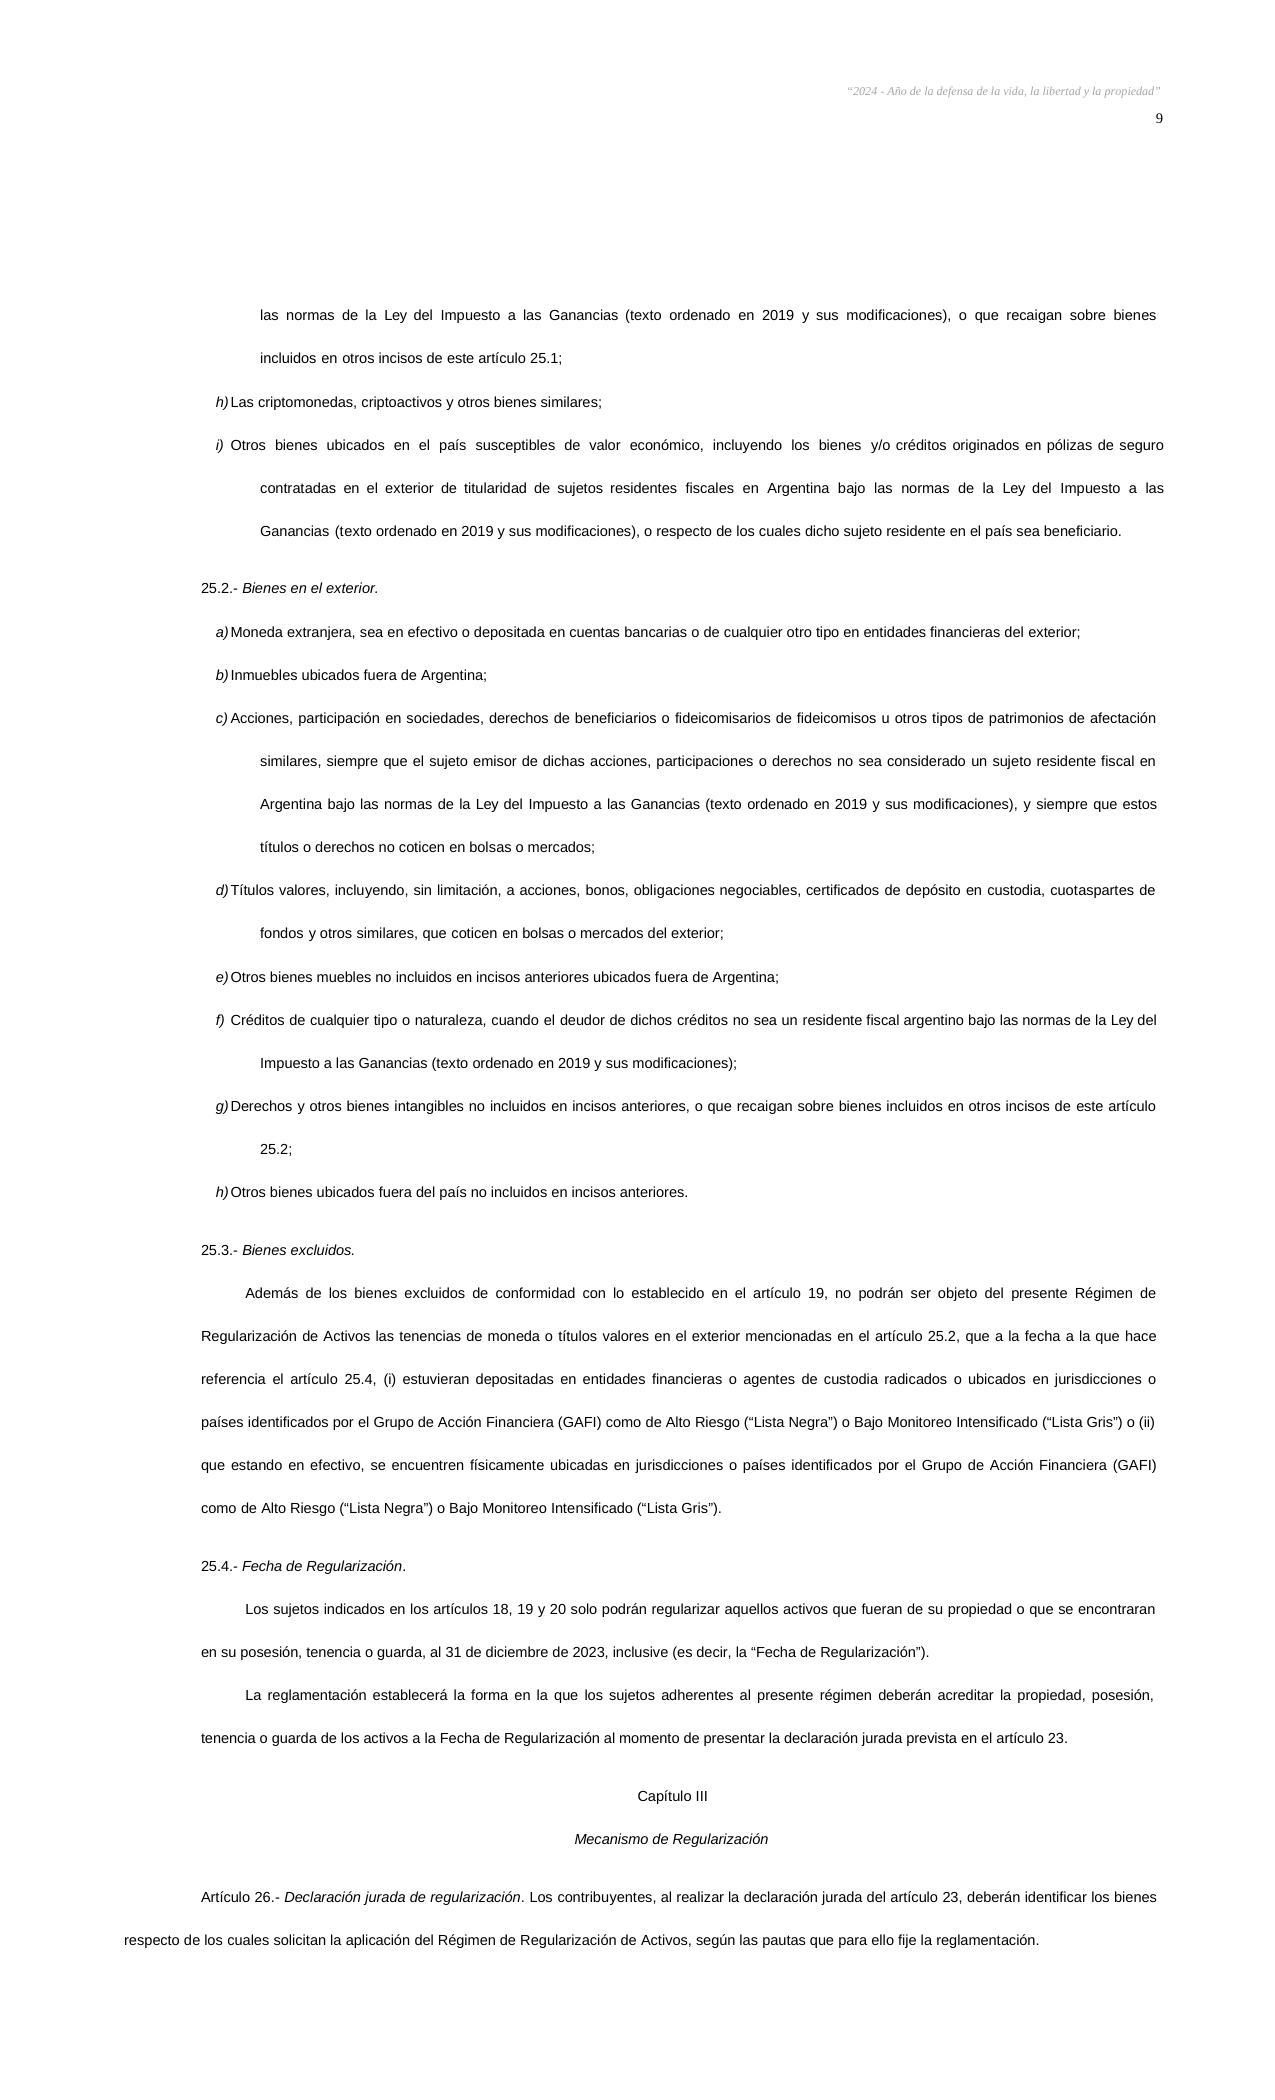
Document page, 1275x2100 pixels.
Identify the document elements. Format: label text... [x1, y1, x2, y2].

list Moneda extranjera, sea en efectivo o depositada en cuentas bancarias o de cualquier otro tipo en entidades financieras del exterior; [216, 612, 1157, 640]
list Títulos valores, incluyendo, sin limitación, a acciones, bonos, obligaciones negociables, certificados de depósito en custodia, cuotaspartes de fondos y otros similares, que coticen en bolsas o mercados del exterior; [216, 870, 1157, 942]
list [216, 295, 1157, 367]
text Capítulo III [124, 1776, 1158, 1805]
list Derechos y otros bienes intangibles no incluidos en incisos anteriores, o que recaigan sobre bienes incluidos en otros incisos de este artículo 25.2; [216, 1086, 1157, 1158]
text Los sujetos indicados en los artículos 18, 19 y 20 solo podrán regularizar aquellos activos que fueran de su propiedad o que se encontraran en su posesión, tenencia o guarda, al 31 de diciembre de 2023, inclusive (es decir, la “Fecha de Regularización”). [201, 1589, 1157, 1661]
text Además de los bienes excluidos de conformidad con lo establecido en el artículo 19, no podrán ser objeto del presente Régimen de Regularización de Activos las tenencias de moneda o títulos valores en el exterior mencionadas en el artículo 25.2, que a la fecha a la que hace referencia el artículo 25.4, (i) estuvieran depositadas en entidades financieras o agentes de custodia radicados o ubicados en jurisdicciones o países identificados por el Grupo de Acción Financiera (GAFI) como de Alto Riesgo (“Lista Negra”) o Bajo Monitoreo Intensificado (“Lista Gris”) o (ii) que estando en efectivo, se encuentren físicamente ubicadas en jurisdicciones o países identificados por el Grupo de Acción Financiera (GAFI) como de Alto Riesgo (“Lista Negra”) o Bajo Monitoreo Intensificado (“Lista Gris”). [201, 1273, 1157, 1517]
text Mecanismo de Regularización [124, 1819, 1158, 1848]
list Acciones, participación en sociedades, derechos de beneficiarios o fideicomisarios de fideicomisos u otros tipos de patrimonios de afectación similares, siempre que el sujeto emisor de dichas acciones, participaciones o derechos no sea considerado un sujeto residente fiscal en Argentina bajo las normas de la Ley del Impuesto a las Ganancias (texto ordenado en 2019 y sus modificaciones), y siempre que estos títulos o derechos no coticen en bolsas o mercados; [216, 698, 1157, 856]
text 25.3.- Bienes excluidos. [201, 1230, 1158, 1258]
list Créditos de cualquier tipo o naturaleza, cuando el deudor de dichos créditos no sea un residente fiscal argentino bajo las normas de la Ley del Impuesto a las Ganancias (texto ordenado en 2019 y sus modificaciones); [216, 1000, 1157, 1072]
list Las criptomonedas, criptoactivos y otros bienes similares; [216, 382, 1165, 410]
list Otros bienes ubicados fuera del país no incluidos en incisos anteriores. [216, 1172, 1165, 1201]
list Otros bienes muebles no incluidos en incisos anteriores ubicados fuera de Argentina; [216, 957, 1165, 985]
text La reglamentación establecerá la forma en la que los sujetos adherentes al presente régimen deberán acreditar la propiedad, posesión, tenencia o guarda de los activos a la Fecha de Regularización al momento de presentar la declaración jurada prevista en el artículo 23. [201, 1675, 1157, 1747]
list Inmuebles ubicados fuera de Argentina; [216, 655, 1165, 683]
text 25.2.- Bienes en el exterior. [201, 568, 1165, 597]
text 25.4.- Fecha de Regularización. [201, 1546, 1158, 1575]
list Otros bienes ubicados en el país susceptibles de valor económico, incluyendo los bienes y/o créditos originados en pólizas de seguro contratadas en el exterior de titularidad de sujetos residentes fiscales en Argentina bajo las normas de la Ley del Impuesto a las Ganancias (texto ordenado en 2019 y sus modificaciones), o respecto de los cuales dicho sujeto residente en el país sea beneficiario. [216, 425, 1165, 540]
text Artículo 26.- Declaración jurada de regularización. Los contribuyentes, al realizar la declaración jurada del artículo 23, deberán identificar los bienes respecto de los cuales solicitan la aplicación del Régimen de Regularización de Activos, según las pautas que para ello fije la reglamentación. [124, 1877, 1157, 1948]
